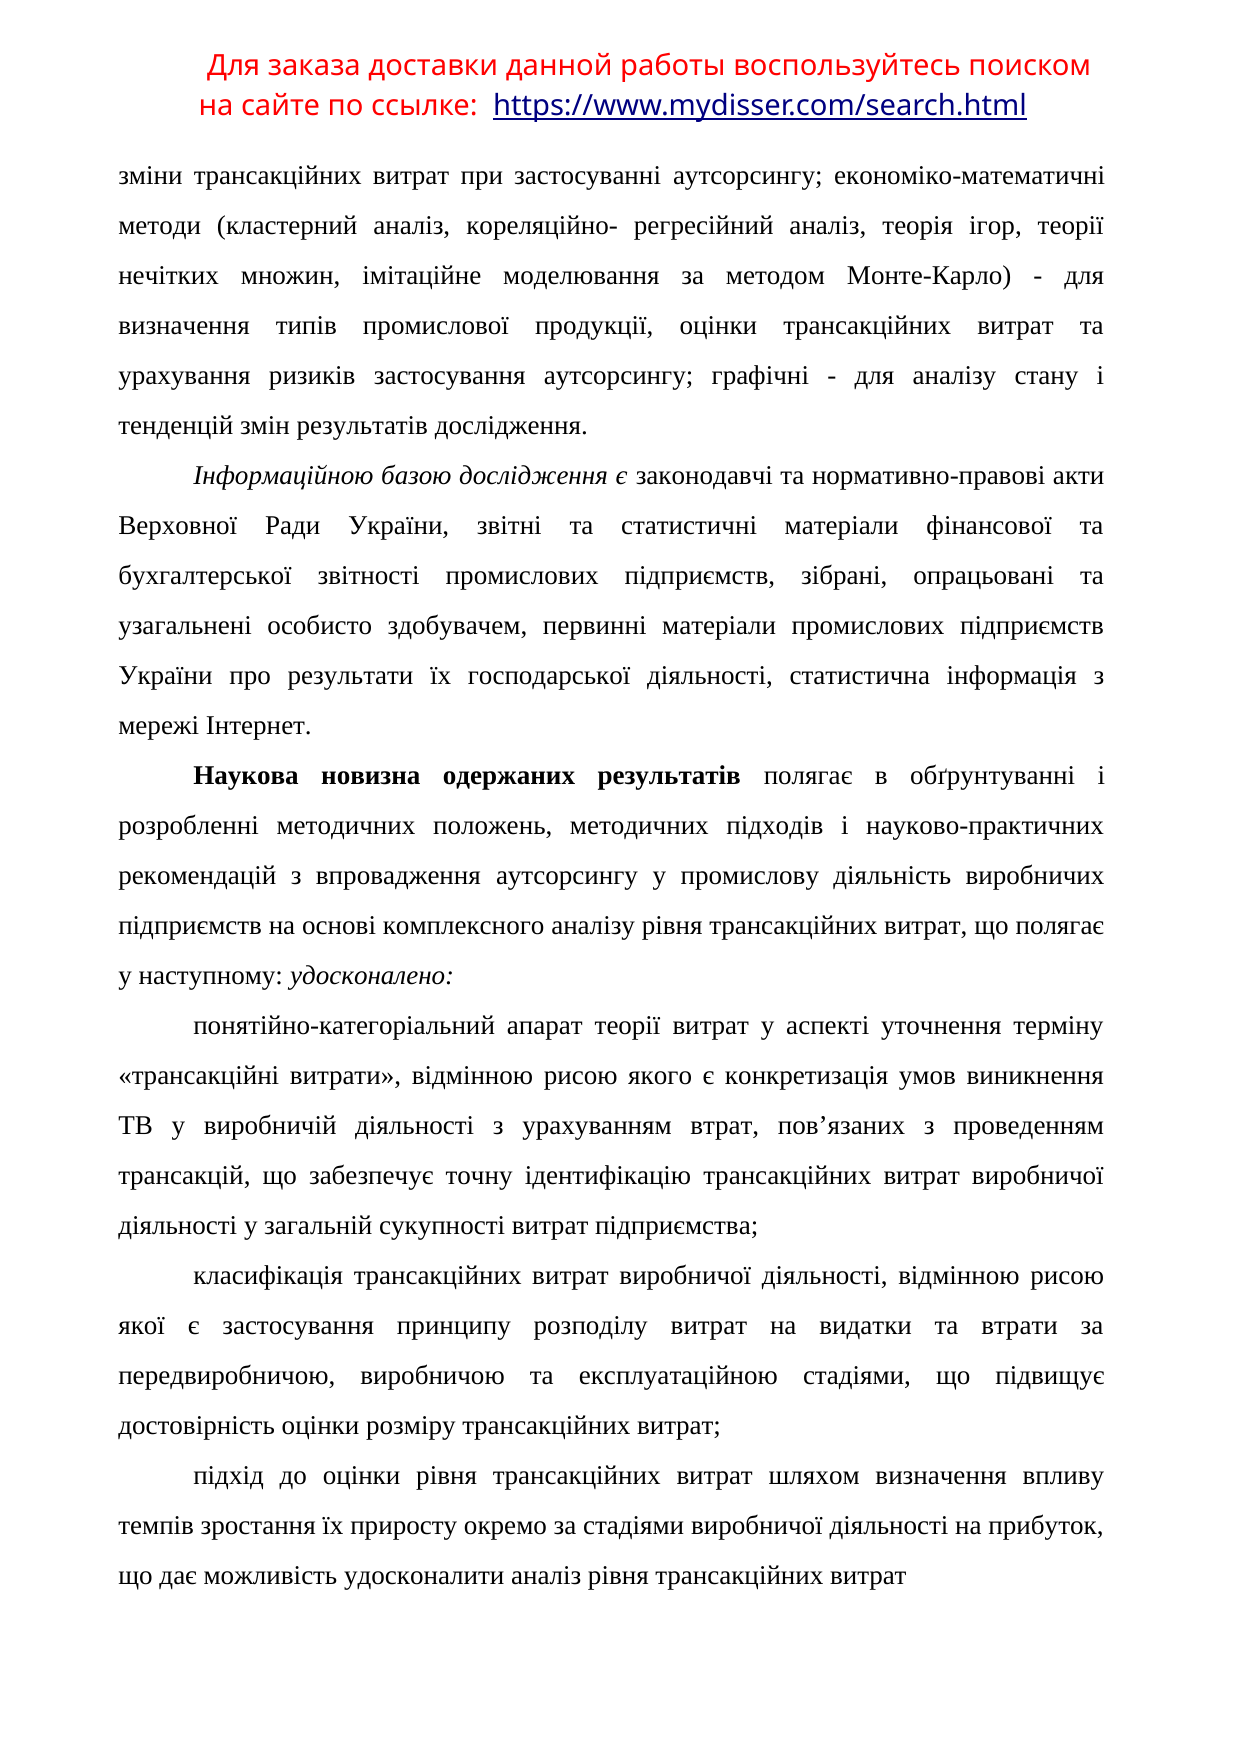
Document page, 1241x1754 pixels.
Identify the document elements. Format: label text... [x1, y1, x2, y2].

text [118, 144, 1105, 444]
text понятійно-категоріальний апарат теорії витрат у аспекті уточнення терміну «трансакційні витрати», відмінною рисою якого є конкретизація умов виникнення ТВ у виробничій діяльності з урахуванням втрат, пов’язаних з проведенням трансакцій, що забезпечує точну ідентифікацію трансакційних витрат виробничої діяльності у загальній сукупності витрат підприємства; [118, 994, 1105, 1244]
text Наукова новизна одержаних результатів полягає в обґрунтуванні і розробленні методичних положень, методичних підходів і науково-практичних рекомендацій з впровадження аутсорсингу у промислову діяльність виробничих підприємств на основі комплексного аналізу рівня трансакційних витрат, що полягає у наступному: удосконалено: [118, 744, 1105, 994]
text підхід до оцінки рівня трансакційних витрат шляхом визначення впливу темпів зростання їх приросту окремо за стадіями виробничої діяльності на прибуток, що дає можливість удосконалити аналіз рівня трансакційних витрат [118, 1444, 1105, 1594]
text Інформаційною базою дослідження є законодавчі та нормативно-правові акти Верховної Ради України, звітні та статистичні матеріали фінансової та бухгалтерської звітності промислових підприємств, зібрані, опрацьовані та узагальнені особисто здобувачем, первинні матеріали промислових підприємств України про результати їх господарської діяльності, статистична інформація з мережі Інтернет. [118, 444, 1105, 744]
text класифікація трансакційних витрат виробничої діяльності, відмінною рисою якої є застосування принципу розподілу витрат на видатки та втрати за передвиробничою, виробничою та експлуатаційною стадіями, що підвищує достовірність оцінки розміру трансакційних витрат; [118, 1244, 1105, 1444]
